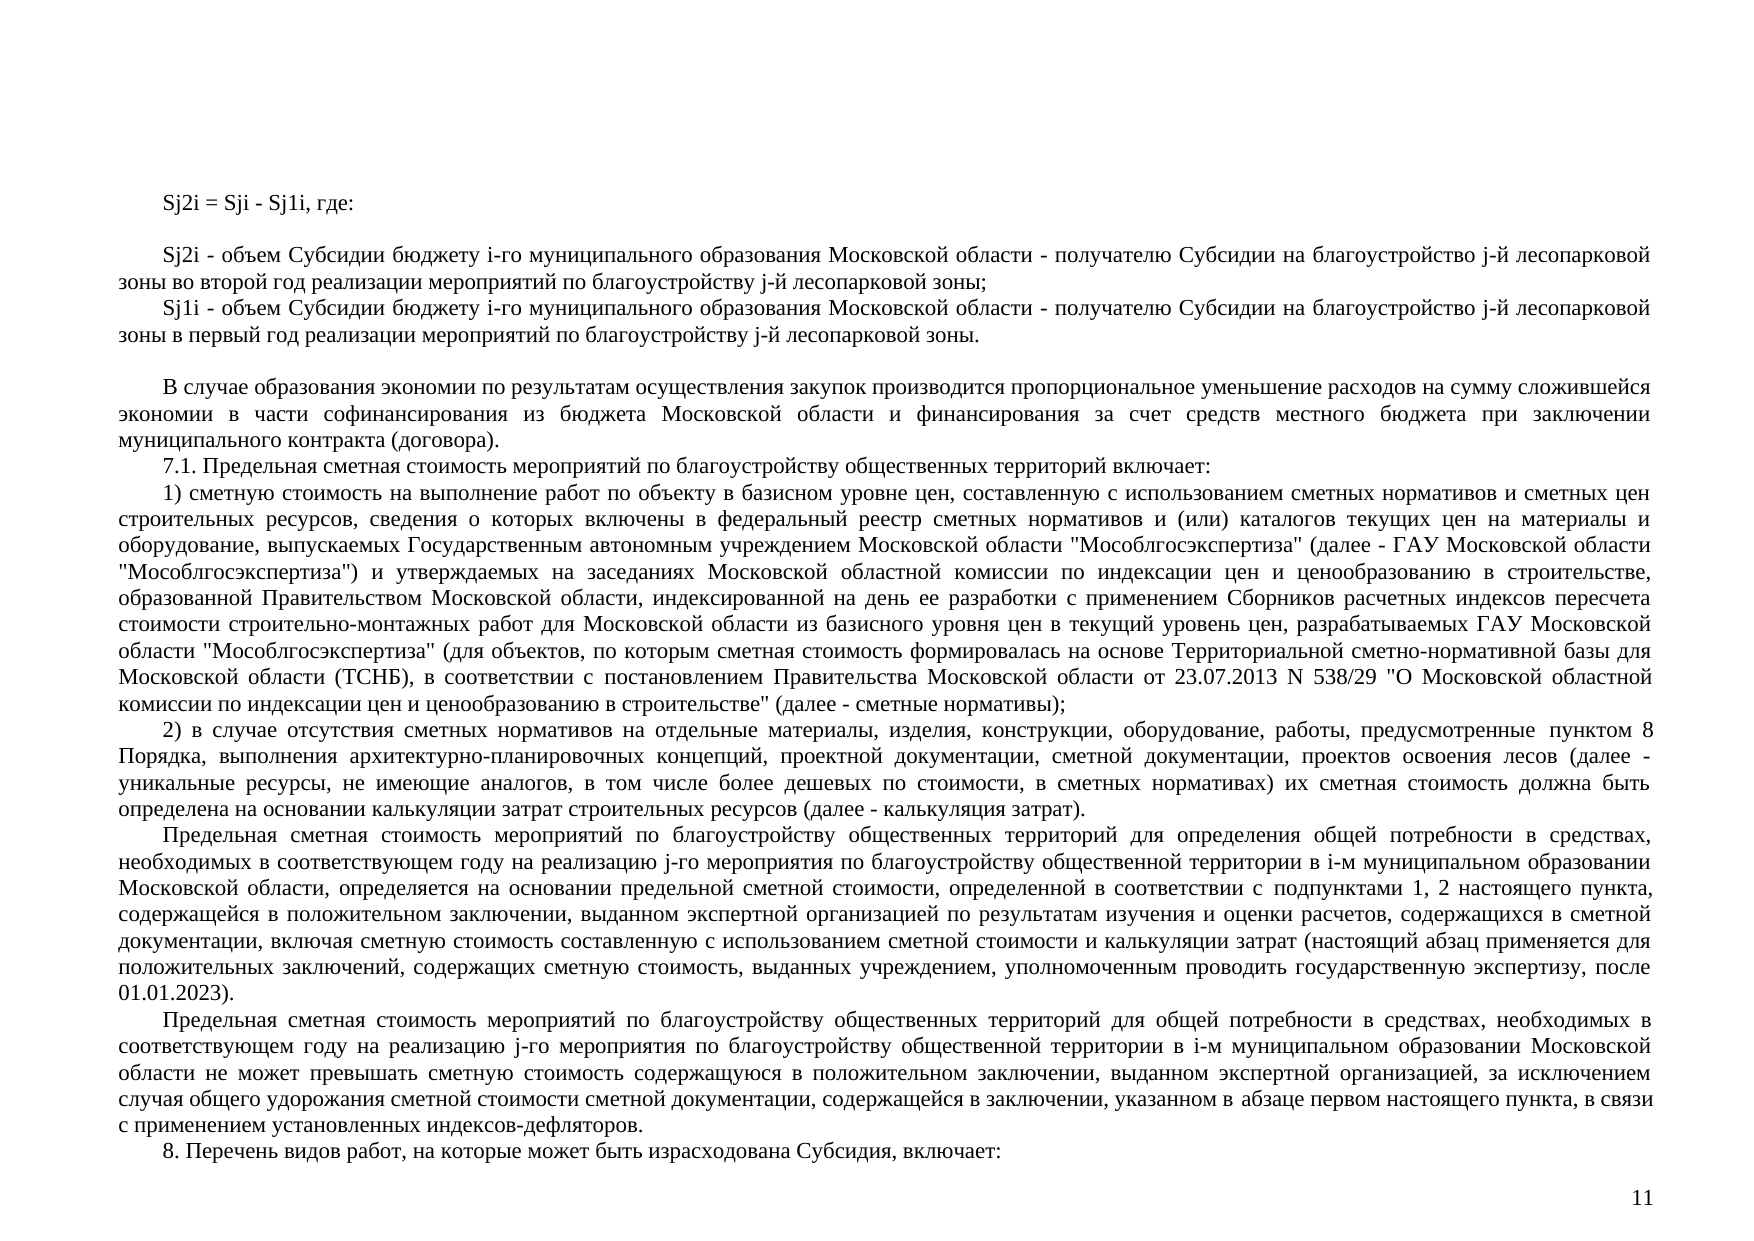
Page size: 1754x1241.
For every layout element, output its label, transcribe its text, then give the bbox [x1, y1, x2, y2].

text Sj1i - объем Субсидии бюджету i-го муниципального образования Московской области - получателю Субсидии на благоустройство j-й лесопарковой зоны в первый год реализации мероприятий по благоустройству j-й лесопарковой зоны. [118, 294, 1654, 347]
text В случае образования экономии по результатам осуществления закупок производится пропорциональное уменьшение расходов на сумму сложившейся экономии в части софинансирования из бюджета Московской области и финансирования за счет средств местного бюджета при заключении муниципального контракта (договора). [118, 373, 1654, 452]
text 2) в случае отсутствия сметных нормативов на отдельные материалы, изделия, конструкции, оборудование, работы, предусмотренные пунктом 8 Порядка, выполнения архитектурно-планировочных концепций, проектной документации, сметной документации, проектов освоения лесов (далее - уникальные ресурсы, не имеющие аналогов, в том числе более дешевых по стоимости, в сметных нормативах) их сметная стоимость должна быть определена на основании калькуляции затрат строительных ресурсов (далее - калькуляция затрат). [118, 716, 1654, 821]
text 8. Перечень видов работ, на которые может быть израсходована Субсидия, включает: [118, 1138, 1654, 1164]
text Предельная сметная стоимость мероприятий по благоустройству общественных территорий для общей потребности в средствах, необходимых в соответствующем году на реализацию j-го мероприятия по благоустройству общественной территории в i-м муниципальном образовании Московской области не может превышать сметную стоимость содержащуюся в положительном заключении, выданном экспертной организацией, за исключением случая общего удорожания сметной стоимости сметной документации, содержащейся в заключении, указанном в абзаце первом настоящего пункта, в связи с применением установленных индексов-дефляторов. [118, 1006, 1654, 1138]
text Sj2i = Sji - Sj1i, где: [118, 189, 1654, 215]
text 7.1. Предельная сметная стоимость мероприятий по благоустройству общественных территорий включает: [118, 452, 1654, 479]
text 1) сметную стоимость на выполнение работ по объекту в базисном уровне цен, составленную с использованием сметных нормативов и сметных цен строительных ресурсов, сведения о которых включены в федеральный реестр сметных нормативов и (или) каталогов текущих цен на материалы и оборудование, выпускаемых Государственным автономным учреждением Московской области "Мособлгосэкспертиза" (далее - ГАУ Московской области "Мособлгосэкспертиза") и утверждаемых на заседаниях Московской областной комиссии по индексации цен и ценообразованию в строительстве, образованной Правительством Московской области, индексированной на день ее разработки с применением Сборников расчетных индексов пересчета стоимости строительно-монтажных работ для Московской области из базисного уровня цен в текущий уровень цен, разрабатываемых ГАУ Московской области "Мособлгосэкспертиза" (для объектов, по которым сметная стоимость формировалась на основе Территориальной сметно-нормативной базы для Московской области (ТСНБ), в соответствии с постановлением Правительства Московской области от 23.07.2013 N 538/29 "О Московской областной комиссии по индексации цен и ценообразованию в строительстве" (далее - сметные нормативы); [118, 479, 1654, 716]
text Sj2i - объем Субсидии бюджету i-го муниципального образования Московской области - получателю Субсидии на благоустройство j-й лесопарковой зоны во второй год реализации мероприятий по благоустройству j-й лесопарковой зоны; [118, 242, 1654, 294]
text Предельная сметная стоимость мероприятий по благоустройству общественных территорий для определения общей потребности в средствах, необходимых в соответствующем году на реализацию j-го мероприятия по благоустройству общественной территории в i-м муниципальном образовании Московской области, определяется на основании предельной сметной стоимости, определенной в соответствии с подпунктами 1, 2 настоящего пункта, содержащейся в положительном заключении, выданном экспертной организацией по результатам изучения и оценки расчетов, содержащихся в сметной документации, включая сметную стоимость составленную с использованием сметной стоимости и калькуляции затрат (настоящий абзац применяется для положительных заключений, содержащих сметную стоимость, выданных учреждением, уполномоченным проводить государственную экспертизу, после 01.01.2023). [118, 821, 1654, 1006]
